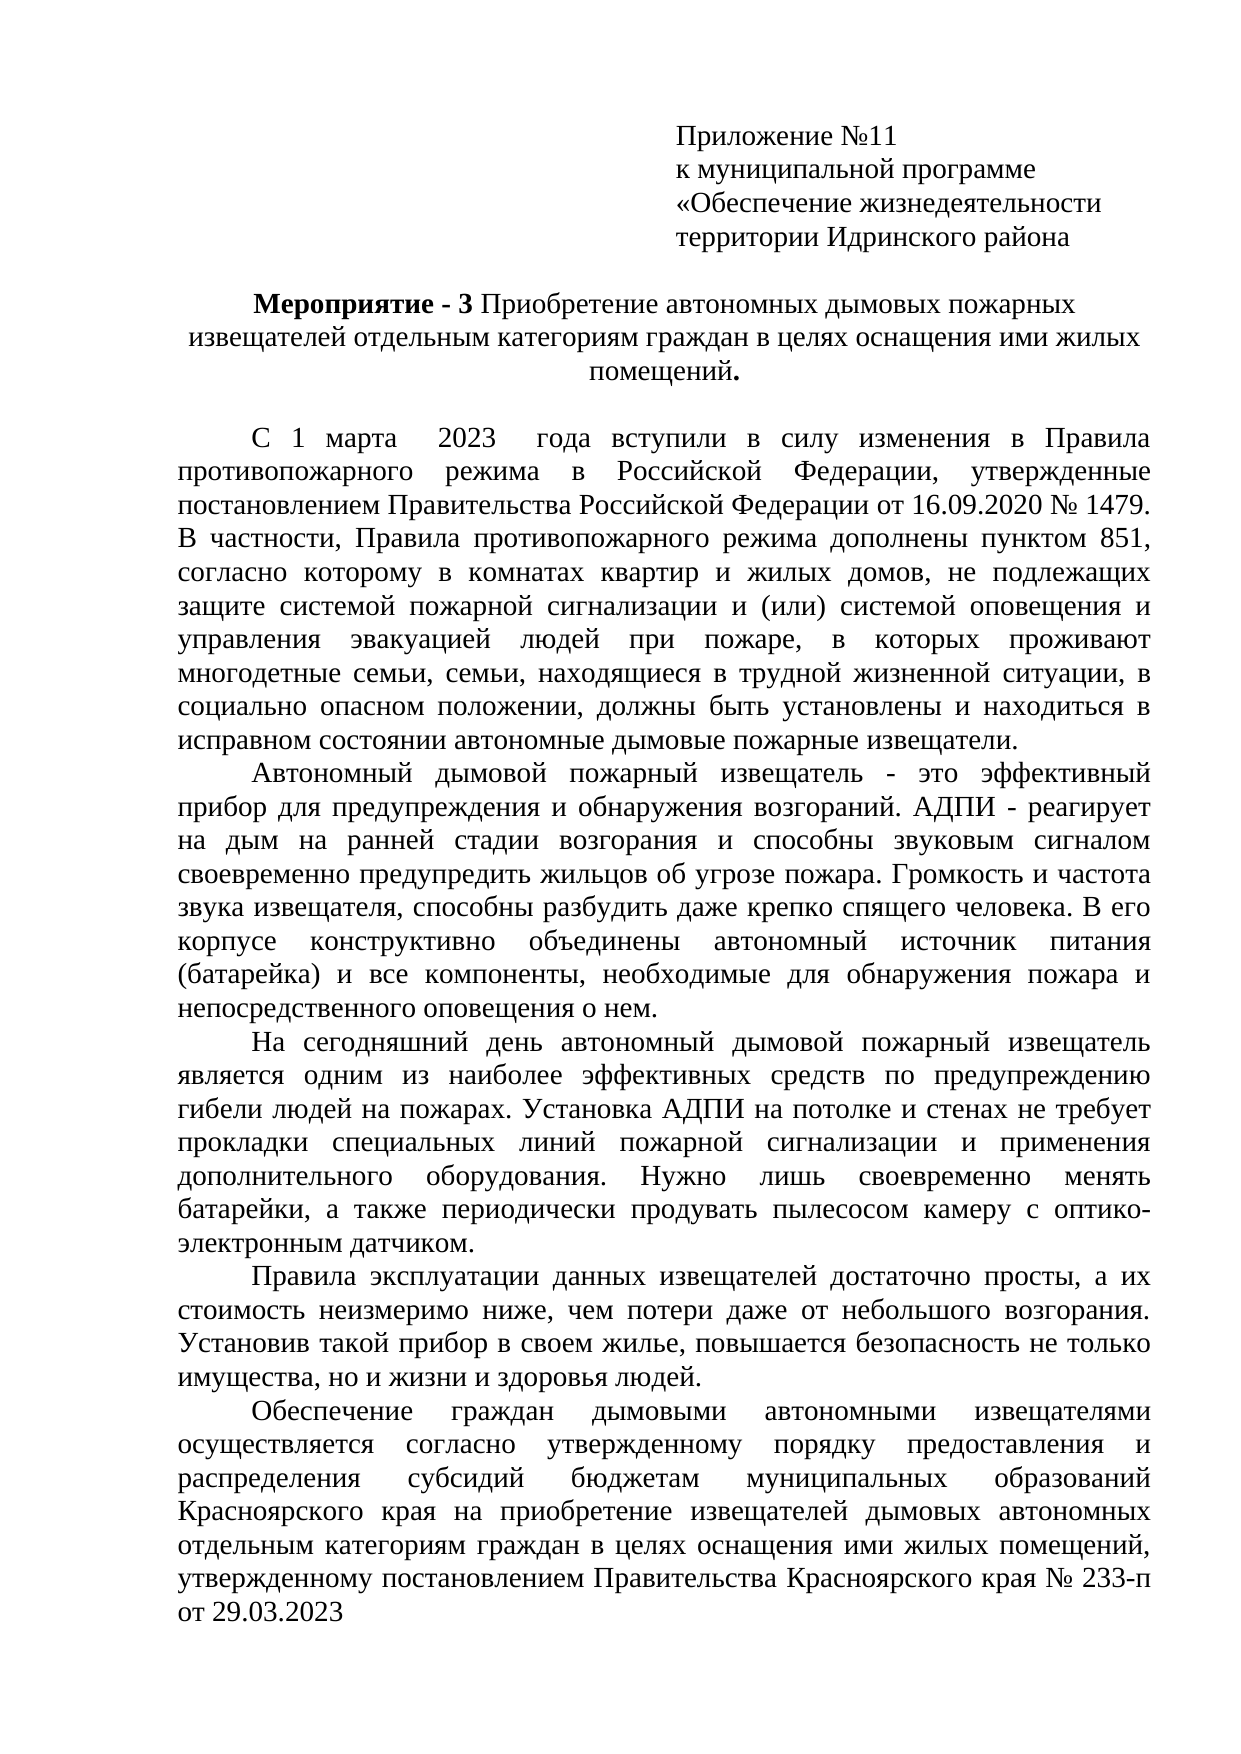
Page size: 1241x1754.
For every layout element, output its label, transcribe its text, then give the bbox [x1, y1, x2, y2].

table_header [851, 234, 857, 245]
text Правила эксплуатации данных извещателей достаточно просты, а их стоимость неизмеримо ниже, чем потери даже от небольшого возгорания. Установив такой прибор в своем жилье, повышается безопасность не только имущества, но и жизни и здоровья людей. [177, 1258, 1152, 1393]
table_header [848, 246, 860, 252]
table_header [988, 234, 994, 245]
text Обеспечение граждан дымовыми автономными извещателями осуществляется согласно утвержденному порядку предоставления и распределения субсидий бюджетам муниципальных образований Красноярского края на приобретение извещателей дымовых автономных отдельным категориям граждан в целях оснащения ими жилых помещений, утвержденному постановлением Правительства Красноярского края № 233-п от 29.03.2023 [177, 1393, 1152, 1627]
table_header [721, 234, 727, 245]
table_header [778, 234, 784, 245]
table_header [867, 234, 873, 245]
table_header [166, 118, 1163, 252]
text Автономный дымовой пожарный извещатель - это эффективный прибор для предупреждения и обнаружения возгораний. АДПИ - реагирует на дым на ранней стадии возгорания и способны звуковым сигналом своевременно предупредить жильцов об угрозе пожара. Громкость и частота звука извещателя, способны разбудить даже крепко спящего человека. В его корпусе конструктивно объединены автономный источник питания (батарейка) и все компоненты, необходимые для обнаружения пожара и непосредственного оповещения о нем. [177, 755, 1152, 1024]
text Мероприятие - 3 Приобретение автономных дымовых пожарных извещателей отдельным категориям граждан в целях оснащения ими жилых помещений. [177, 286, 1152, 386]
text С 1 марта 2023 года вступили в силу изменения в Правила противопожарного режима в Российской Федерации, утвержденные постановлением Правительства Российской Федерации от 16.09.2020 № 1479. В частности, Правила противопожарного режима дополнены пунктом 851, согласно которому в комнатах квартир и жилых домов, не подлежащих защите системой пожарной сигнализации и (или) системой оповещения и управления эвакуацией людей при пожаре, в которых проживают многодетные семьи, семьи, находящиеся в трудной жизненной ситуации, в социально опасном положении, должны быть установлены и находиться в исправном состоянии автономные дымовые пожарные извещатели. [177, 420, 1152, 755]
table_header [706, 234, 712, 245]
text На сегодняшний день автономный дымовой пожарный извещатель является одним из наиболее эффективных средств по предупреждению гибели людей на пожарах. Установка АДПИ на потолке и стенах не требует прокладки специальных линий пожарной сигнализации и применения дополнительного оборудования. Нужно лишь своевременно менять батарейки, а также периодически продувать пылесосом камеру с оптико-электронным датчиком. [177, 1024, 1152, 1258]
